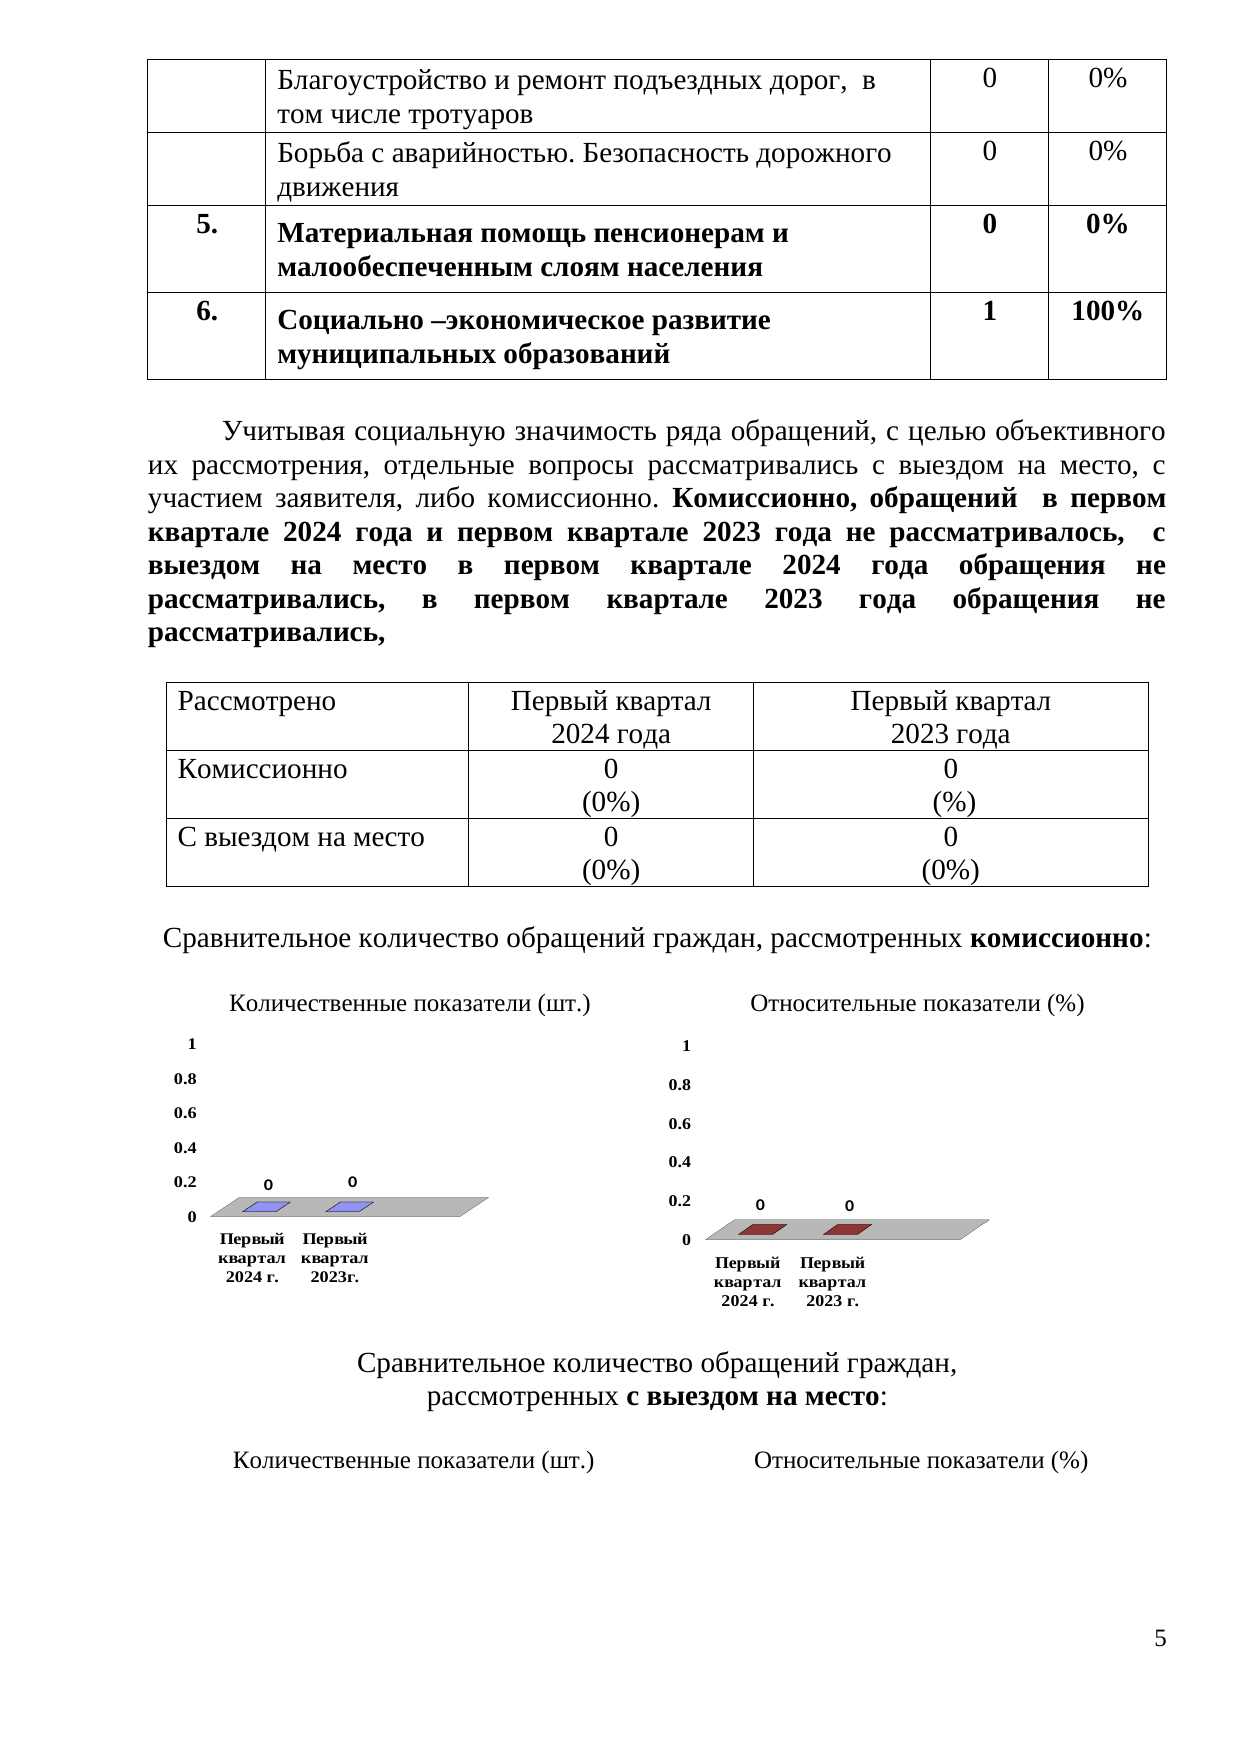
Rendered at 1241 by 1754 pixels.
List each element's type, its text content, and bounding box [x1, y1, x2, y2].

text Сравнительное количество обращений граждан, рассмотренных с выездом на место: [148, 1345, 1167, 1412]
table_header Относительные показатели (%) [665, 1445, 1178, 1474]
table_cell 0 [931, 133, 1048, 205]
table_header Количественные показатели (шт.) [163, 988, 657, 1016]
table_header Первый квартал 2023 года [754, 683, 1148, 750]
table_header Относительные показатели (%) [657, 988, 1178, 1016]
table_cell [148, 60, 265, 132]
table_cell 0 [931, 60, 1048, 132]
table_cell 5. [148, 206, 265, 292]
table_cell С выездом на место [167, 819, 468, 886]
text Учитывая социальную значимость ряда обращений, с целью объективного их рассмотрения, отдельные вопросы рассматривались с выездом на место, с участием заявителя, либо комиссионно. Комиссионно, обращений в первом квартале 2024 года и первом квартале 2023 года не рассматривалось, с выездом на место в первом квартале 2024 года обращения не рассматривались, в первом квартале 2023 года обращения не рассматривались, [148, 413, 1167, 648]
table_cell [163, 1016, 657, 1311]
table_header Рассмотрено [167, 683, 468, 750]
table_header Количественные показатели (шт.) [163, 1445, 664, 1474]
table_cell 0 (0%) [469, 751, 753, 818]
text Сравнительное количество обращений граждан, рассмотренных комиссионно: [148, 921, 1167, 954]
table_cell Материальная помощь пенсионерам и малообеспеченным слоям населения [266, 206, 930, 292]
table_cell 0 [931, 206, 1048, 292]
table_cell 100% [1049, 293, 1166, 379]
table_cell 0 (%) [754, 751, 1148, 818]
table_cell Комиссионно [167, 751, 468, 818]
table_cell Социально –экономическое развитие муниципальных образований [266, 293, 930, 379]
table_cell [657, 1016, 1178, 1311]
table_cell Благоустройство и ремонт подъездных дорог, в том числе тротуаров [266, 60, 930, 132]
table_cell Борьба с аварийностью. Безопасность дорожного движения [266, 133, 930, 205]
table_header Первый квартал 2024 года [469, 683, 753, 750]
table_cell 0% [1049, 133, 1166, 205]
table_cell 0% [1049, 206, 1166, 292]
table_cell 1 [931, 293, 1048, 379]
table_cell 0 (0%) [754, 819, 1148, 886]
table_cell 6. [148, 293, 265, 379]
table_cell 0 (0%) [469, 819, 753, 886]
table_cell [148, 133, 265, 205]
table_cell 0% [1049, 60, 1166, 132]
